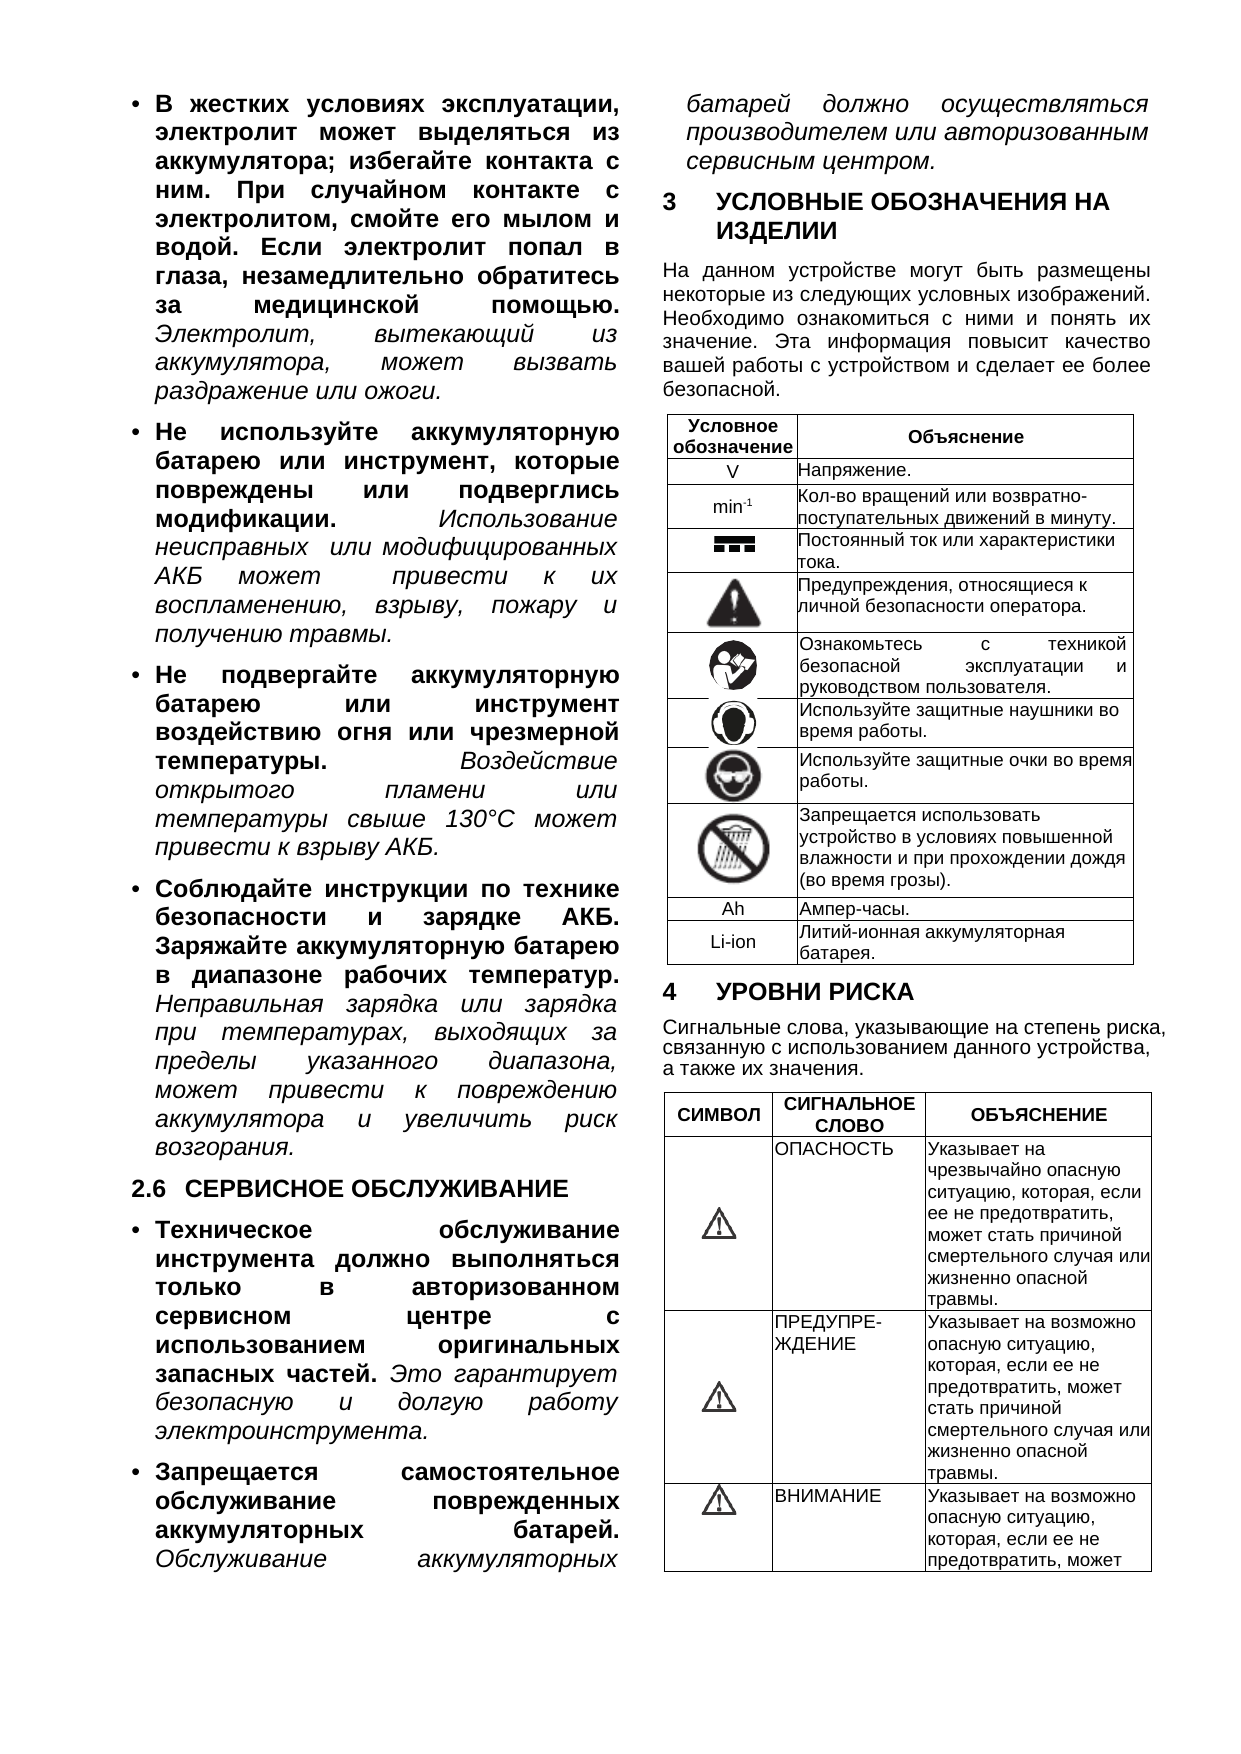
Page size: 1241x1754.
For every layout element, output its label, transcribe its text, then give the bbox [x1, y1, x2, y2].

list Не подвергайте аккумуляторную батарею или инструмент воздействию огня или чрезмерной температуры. Воздействие открытого пламени или температуры свыше 130°C может привести к взрыву АКБ. [131, 660, 620, 861]
table_cell [665, 1484, 772, 1571]
table_cell Указывает на возможно опасную ситуацию, которая, если ее не предотвратить, может стать причиной умеренно опасной травмы или травмы средней тяжести. [926, 1484, 1151, 1571]
table_cell Используйте защитные очки во время работы. [798, 748, 1133, 803]
list Не используйте аккумуляторную батарею или инструмент, которые повреждены или подверглись модификации. Использование неисправных или модифицированных АКБ может привести к их воспламенению, взрыву, пожару и получению травмы. [131, 417, 620, 647]
picture [701, 1381, 737, 1412]
text Сигнальные слова, указывающие на степень риска, связанную с использованием данного устройства, а также их значения. [662, 1018, 1168, 1079]
table_cell Ампер-часы. [798, 898, 1133, 919]
picture [709, 640, 757, 690]
table_cell [768, 573, 797, 632]
table_cell Указывает на чрезвычайно опасную ситуацию, которая, если ее не предотвратить, может стать причиной смертельного случая или жизненно опасной травмы. [926, 1137, 1151, 1310]
table_cell min-1 [668, 485, 797, 528]
picture [701, 1207, 737, 1239]
subtitle УРОВНИ РИСКА [662, 977, 1151, 1006]
table_cell ОПАСНОСТЬ [773, 1137, 925, 1310]
table_cell [668, 699, 708, 747]
table_cell Указывает на возможно опасную ситуацию, которая, если ее не предотвратить, может стать причиной смертельного случая или жизненно опасной травмы. [926, 1311, 1151, 1483]
table_cell [764, 748, 797, 803]
table_cell [665, 1137, 772, 1310]
text На данном устройстве могут быть размещены некоторые из следующих условных изображений. Необходимо ознакомиться с ними и понять их значение. Эта информация повысит качество вашей работы с устройством и сделает ее более безопасной. [662, 257, 1151, 401]
table_header СИМВОЛ [665, 1093, 772, 1136]
table_cell Предупреждения, относящиеся к личной безопасности оператора. [798, 573, 1133, 632]
table_cell Постоянный ток или характеристики тока. [798, 529, 1133, 572]
table_cell V [668, 459, 797, 484]
table_cell ПРЕДУПРЕ-ЖДЕНИЕ [773, 1311, 925, 1483]
table_cell Напряжение. [798, 459, 1133, 484]
table_header ОБЪЯСНЕНИЕ [926, 1093, 1151, 1136]
table_cell [668, 748, 702, 803]
picture [708, 698, 758, 748]
picture [713, 535, 755, 552]
list СЕРВИСНОЕ ОБСЛУЖИВАНИЕ [131, 1174, 620, 1202]
table_header Условное обозначение [668, 415, 797, 458]
table_cell [668, 529, 797, 572]
list Техническое обслуживание инструмента должно выполняться только в авторизованном сервисном центре с использованием оригинальных запасных частей. Это гарантирует безопасную и долгую работу электроинструмента. [131, 1215, 620, 1445]
table_cell Ah [668, 898, 797, 919]
table_cell [668, 804, 797, 897]
table_cell Кол-во вращений или возвратно-поступательных движений в минуту. [798, 485, 1133, 528]
table_header СИГНАЛЬНОЕ СЛОВО [773, 1093, 925, 1136]
table_cell Li-ion [668, 921, 797, 964]
list В жестких условиях эксплуатации, электролит может выделяться из аккумулятора; избегайте контакта с ним. При случайном контакте с электролитом, смойте его мылом и водой. Если электролит попал в глаза, незамедлительно обратитесь за медицинской помощью. Электролит, вытекающий из аккумулятора, может вызвать раздражение или ожоги. [131, 89, 620, 405]
subtitle УСЛОВНЫЕ ОБОЗНАЧЕНИЯ НА ИЗДЕЛИИ [662, 187, 1151, 245]
list Запрещается самостоятельное обслуживание поврежденных аккумуляторных батарей. Обслуживание аккумуляторных батарей должно осуществляться производителем или авторизованным сервисным центром. [131, 1457, 620, 1572]
table_header Объяснение [798, 415, 1133, 458]
table_cell Используйте защитные наушники во время работы. [798, 699, 1133, 747]
table_cell [758, 699, 797, 747]
list Запрещается самостоятельное обслуживание поврежденных аккумуляторных батарей. Обслуживание аккумуляторных батарей должно осуществляться производителем или авторизованным сервисным центром. [662, 89, 1151, 175]
table_cell Ознакомьтесь с техникой безопасной эксплуатации и руководством пользователя. [798, 633, 1133, 697]
picture [701, 1484, 737, 1515]
table_cell Литий-ионная аккумуляторная батарея. [798, 921, 1133, 964]
table_cell [668, 633, 797, 697]
table_cell ВНИМАНИЕ [773, 1484, 925, 1571]
table_cell Запрещается использовать устройство в условиях повышенной влажности и при прохождении дождя (во время грозы). [798, 804, 1133, 897]
table_cell [665, 1311, 772, 1483]
list Соблюдайте инструкции по технике безопасности и зарядке АКБ. Заряжайте аккумуляторную батарею в диапазоне рабочих температур. Неправильная зарядка или зарядка при температурах, выходящих за пределы указанного диапазона, может привести к повреждению аккумулятора и увеличить риск возгорания. [131, 874, 620, 1161]
table_cell [668, 573, 701, 632]
